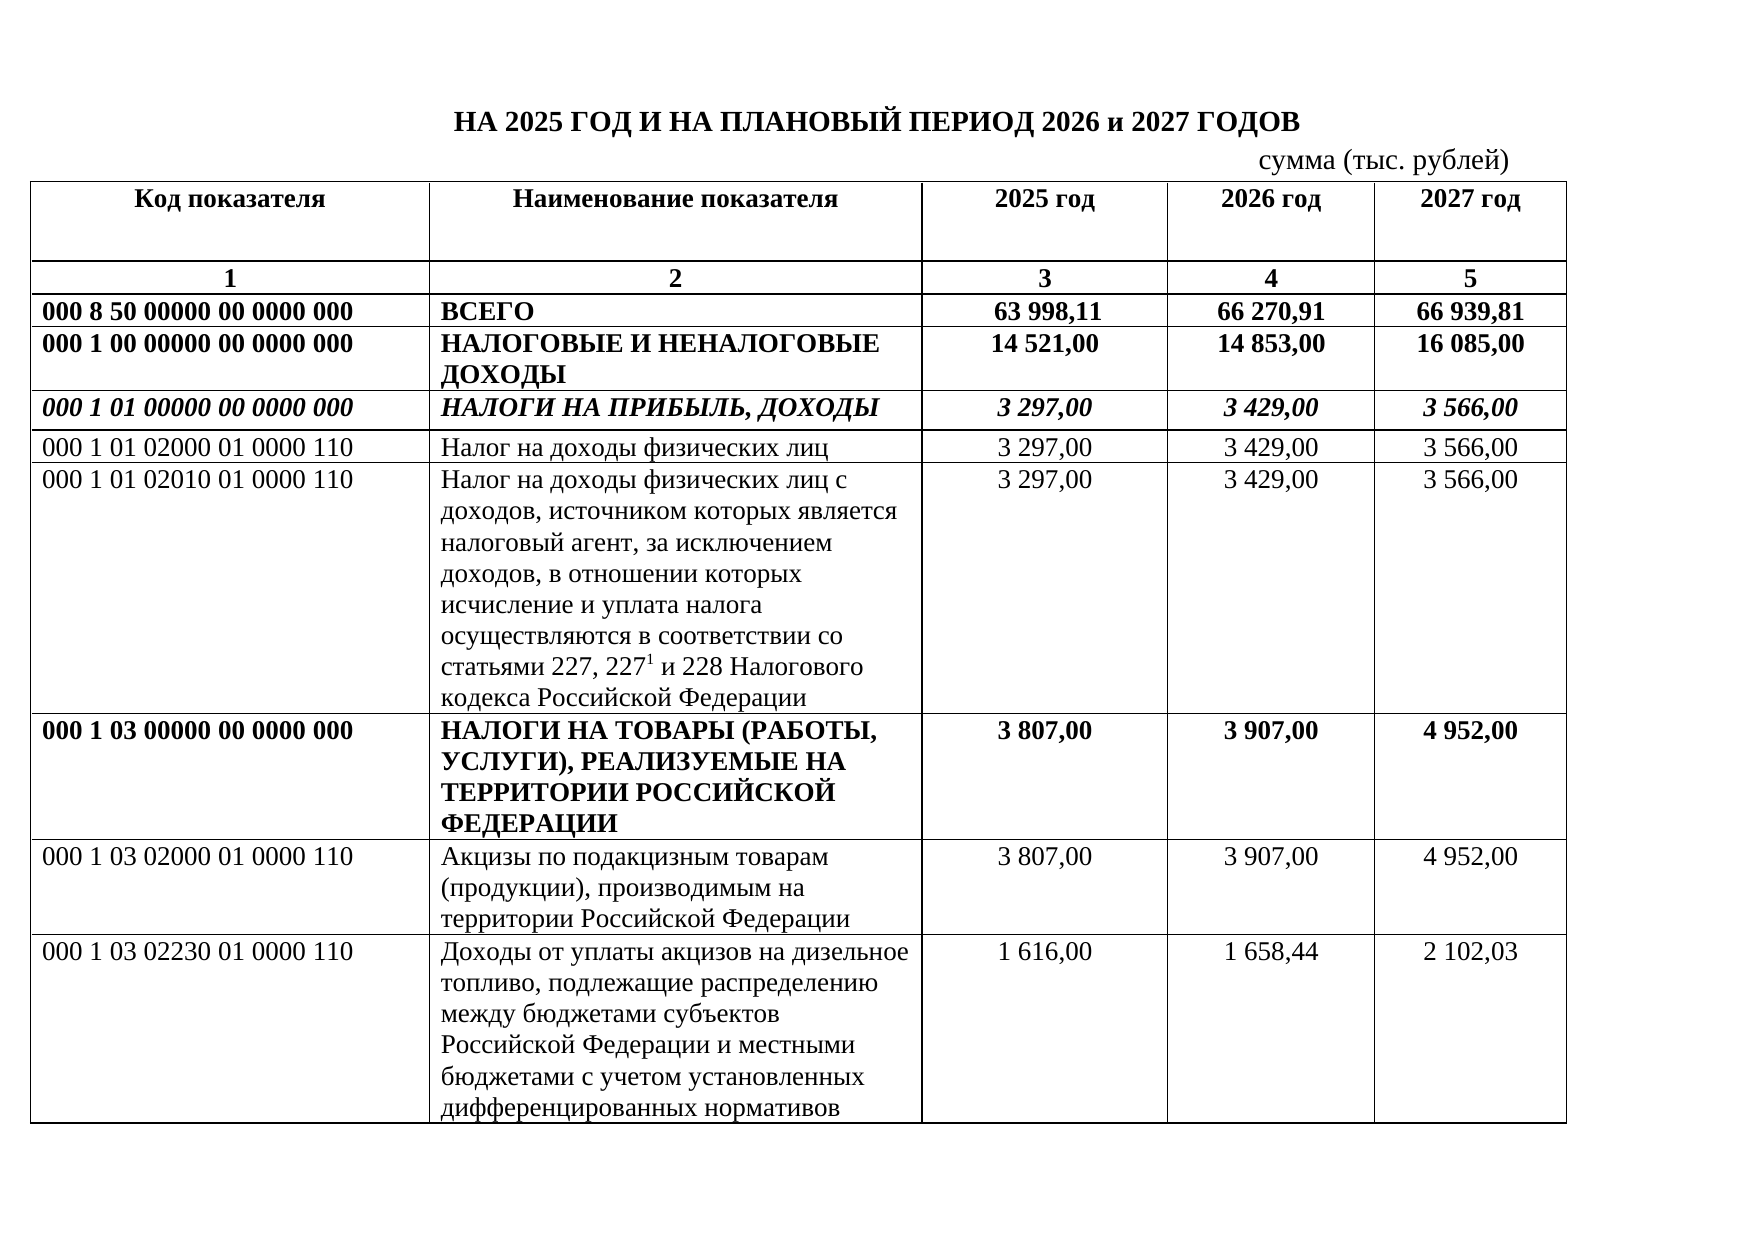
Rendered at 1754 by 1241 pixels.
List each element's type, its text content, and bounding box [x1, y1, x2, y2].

text НА 2025 ГОД И НА ПЛАНОВЫЙ ПЕРИОД 2026 и 2027 ГОДОВ [75, 104, 1679, 137]
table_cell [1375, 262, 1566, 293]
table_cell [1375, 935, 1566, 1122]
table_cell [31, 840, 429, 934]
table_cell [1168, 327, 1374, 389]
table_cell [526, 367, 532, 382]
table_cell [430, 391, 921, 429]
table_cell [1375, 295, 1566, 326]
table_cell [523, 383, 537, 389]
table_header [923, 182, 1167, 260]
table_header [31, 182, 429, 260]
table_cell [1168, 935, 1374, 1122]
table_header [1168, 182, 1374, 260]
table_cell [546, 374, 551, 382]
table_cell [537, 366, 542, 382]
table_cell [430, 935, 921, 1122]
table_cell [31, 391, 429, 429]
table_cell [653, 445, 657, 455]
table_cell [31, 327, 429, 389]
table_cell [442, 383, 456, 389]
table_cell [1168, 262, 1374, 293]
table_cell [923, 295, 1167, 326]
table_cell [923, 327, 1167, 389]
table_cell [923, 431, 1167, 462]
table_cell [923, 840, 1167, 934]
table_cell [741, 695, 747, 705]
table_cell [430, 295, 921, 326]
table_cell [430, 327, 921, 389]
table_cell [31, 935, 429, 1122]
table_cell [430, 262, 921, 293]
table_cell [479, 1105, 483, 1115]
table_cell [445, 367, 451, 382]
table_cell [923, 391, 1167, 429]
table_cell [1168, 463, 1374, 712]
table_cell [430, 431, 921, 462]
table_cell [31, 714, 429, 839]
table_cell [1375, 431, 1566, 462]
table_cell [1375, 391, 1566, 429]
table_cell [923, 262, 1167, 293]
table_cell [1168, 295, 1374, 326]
text сумма (тыс. рублей) [75, 142, 1679, 176]
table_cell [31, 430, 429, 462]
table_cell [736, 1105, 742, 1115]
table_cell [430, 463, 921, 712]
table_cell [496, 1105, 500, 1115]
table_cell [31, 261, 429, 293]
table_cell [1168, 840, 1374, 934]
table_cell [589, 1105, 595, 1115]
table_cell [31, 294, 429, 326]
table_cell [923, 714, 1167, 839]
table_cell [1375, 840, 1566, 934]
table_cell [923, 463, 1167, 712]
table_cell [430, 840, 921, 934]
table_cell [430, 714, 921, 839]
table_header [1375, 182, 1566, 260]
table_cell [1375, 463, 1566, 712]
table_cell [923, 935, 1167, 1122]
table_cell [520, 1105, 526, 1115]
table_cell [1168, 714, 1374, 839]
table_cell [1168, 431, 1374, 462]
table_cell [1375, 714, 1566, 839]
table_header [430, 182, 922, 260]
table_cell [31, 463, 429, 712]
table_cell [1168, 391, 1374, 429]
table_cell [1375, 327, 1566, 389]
